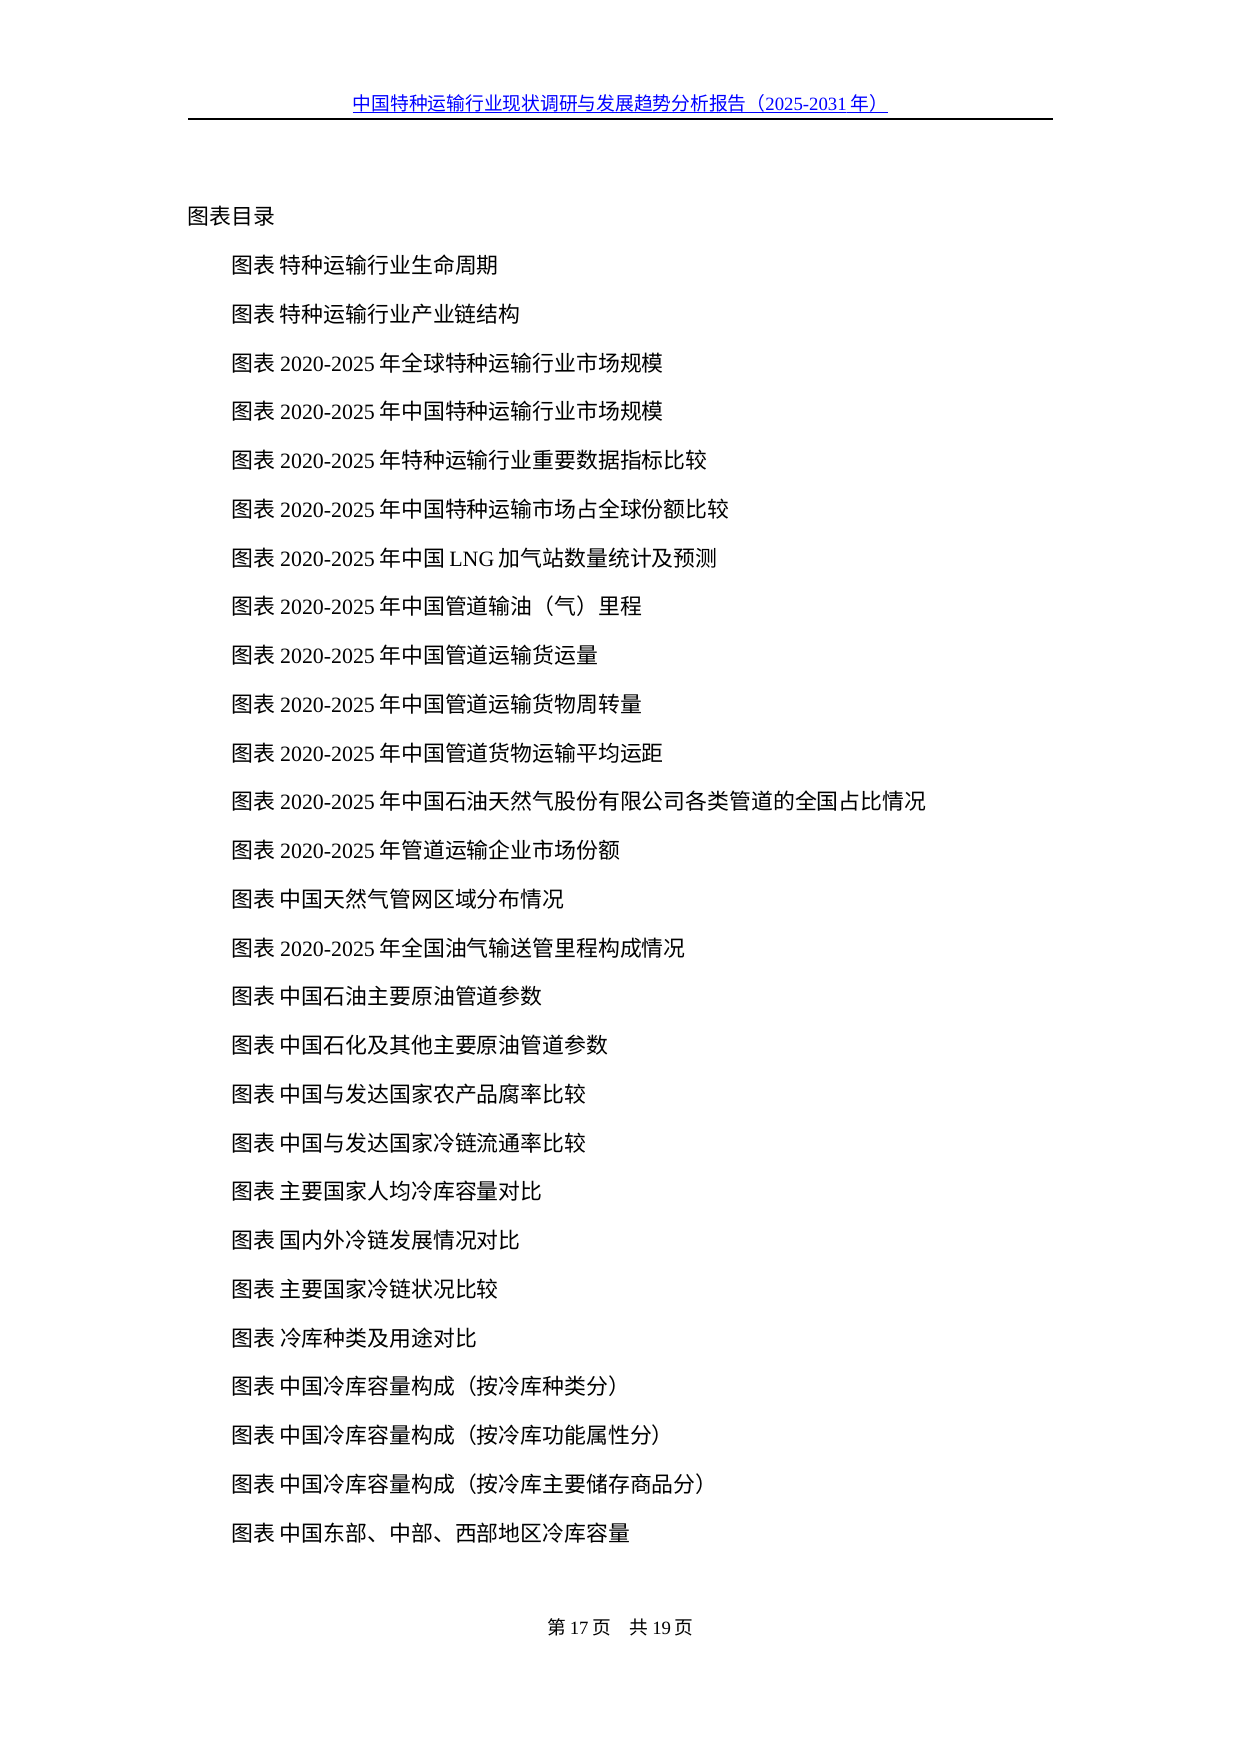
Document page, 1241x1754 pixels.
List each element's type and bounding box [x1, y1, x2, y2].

text [187, 150, 1053, 1548]
